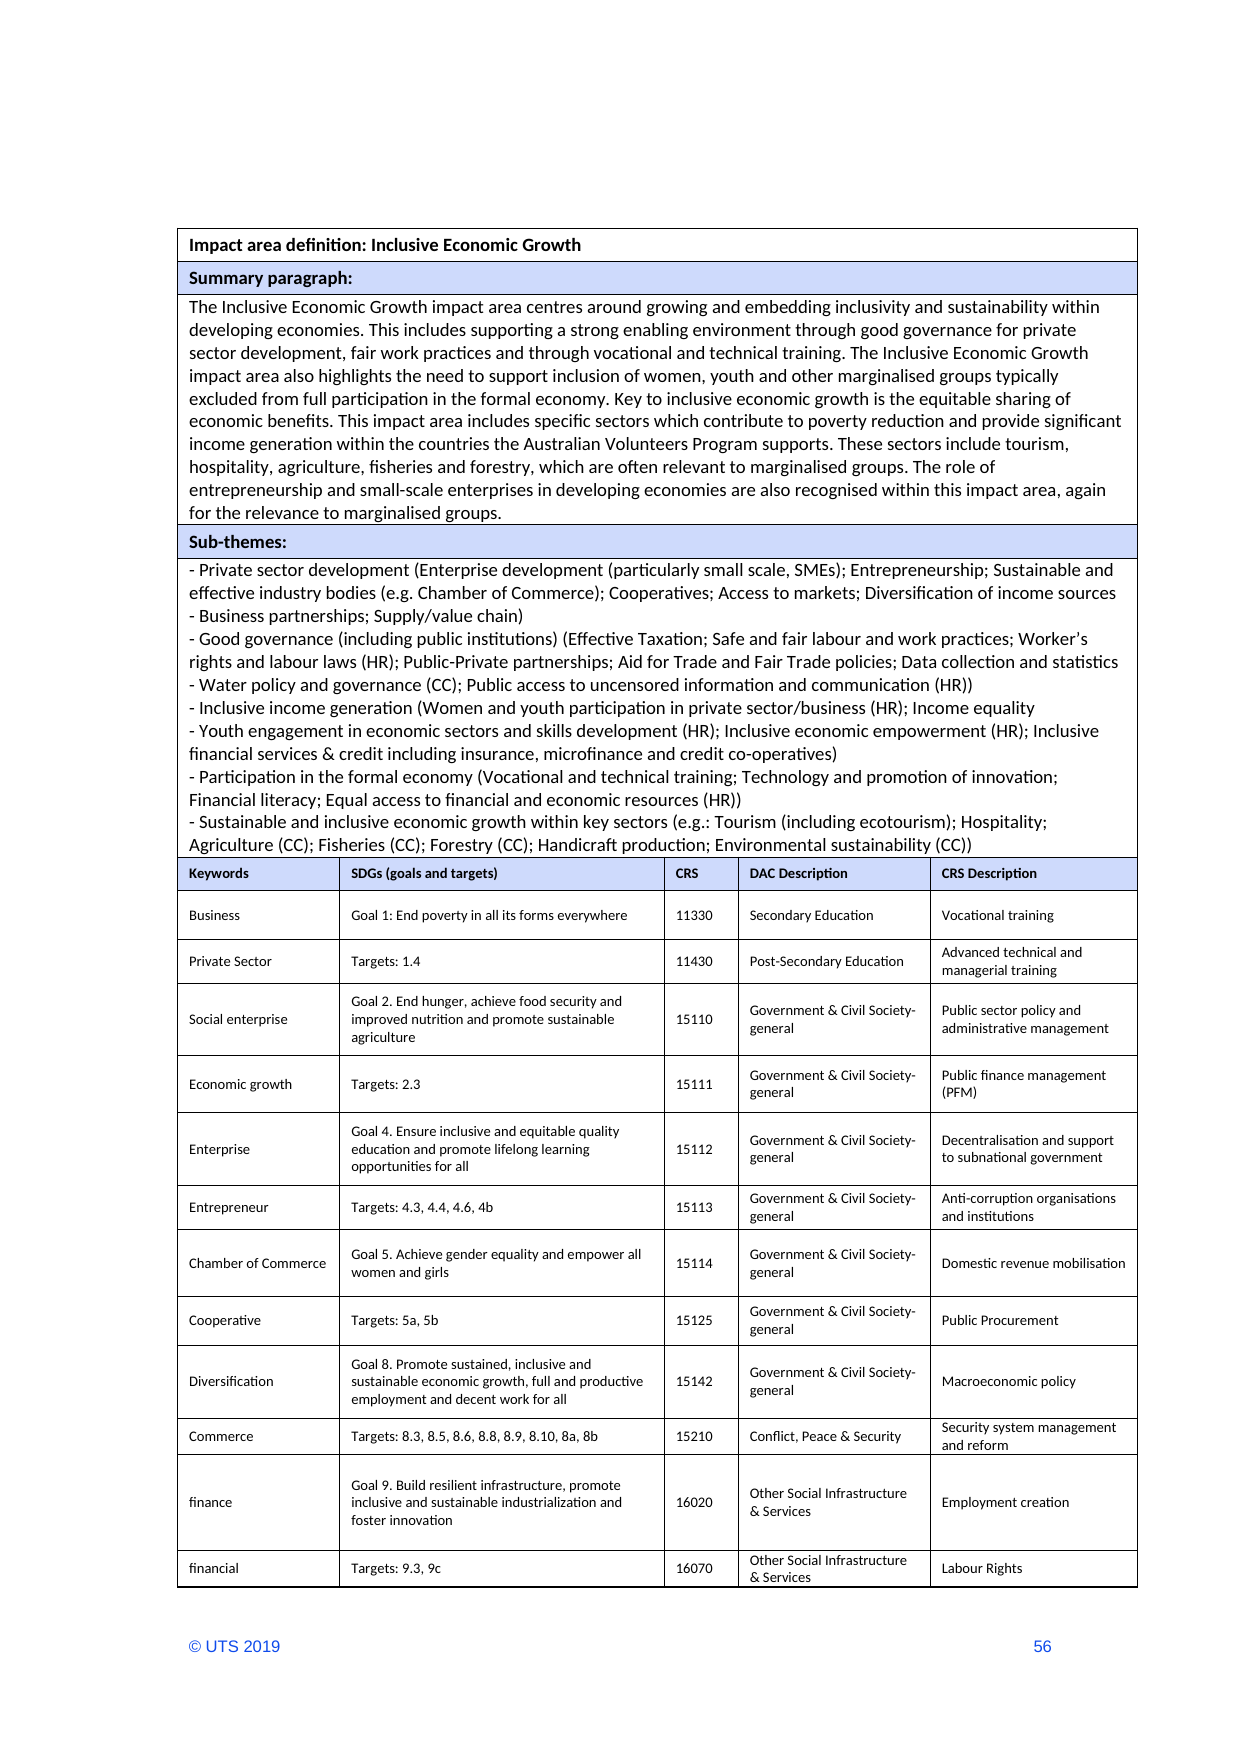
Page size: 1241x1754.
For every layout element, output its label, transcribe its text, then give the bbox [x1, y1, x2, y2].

table_cell Vocational training [931, 891, 1137, 939]
table_cell Anti-corruption organisations and institutions [931, 1186, 1137, 1229]
table_cell Government & Civil Society-general [739, 1113, 930, 1185]
table_cell 15111 [665, 1056, 738, 1112]
table_cell Private Sector [178, 940, 339, 982]
table_cell The Inclusive Economic Growth impact area centres around growing and embedding inclusivity and sustainability within developing economies. This includes supporting a strong enabling environment through good governance for private sector development, fair work practices and through vocational and technical training. The Inclusive Economic Growth impact area also highlights the need to support inclusion of women, youth and other marginalised groups typically excluded from full participation in the formal economy. Key to inclusive economic growth is the equitable sharing of economic benefits. This impact area includes specific sectors which contribute to poverty reduction and provide significant income generation within the countries the Australian Volunteers Program supports. These sectors include tourism, hospitality, agriculture, fisheries and forestry, which are often relevant to marginalised groups. The role of entrepreneurship and small-scale enterprises in developing economies are also recognised within this impact area, again for the relevance to marginalised groups. [178, 295, 1137, 524]
table_cell Chamber of Commerce [178, 1230, 339, 1296]
table_cell Social enterprise [178, 984, 339, 1055]
table_cell Security system management and reform [931, 1419, 1137, 1454]
table_cell Decentralisation and support to subnational government [931, 1113, 1137, 1185]
table_cell finance [178, 1455, 339, 1550]
table_cell Public finance management (PFM) [931, 1056, 1137, 1112]
table_cell Sub-themes: [178, 525, 1137, 558]
table_cell Government & Civil Society-general [739, 1186, 930, 1229]
table_cell CRS Description [931, 858, 1137, 890]
table_cell Cooperative [178, 1297, 339, 1344]
table_cell Secondary Education [739, 891, 930, 939]
table_cell Labour Rights [931, 1551, 1137, 1586]
table_cell Business [178, 891, 339, 939]
table_cell Post-Secondary Education [739, 940, 930, 982]
table_cell Government & Civil Society-general [739, 1230, 930, 1296]
table_cell Targets: 8.3, 8.5, 8.6, 8.8, 8.9, 8.10, 8a, 8b [340, 1419, 664, 1454]
table_cell 15114 [665, 1230, 738, 1296]
table_cell 15110 [665, 984, 738, 1055]
table_header Impact area definition: Inclusive Economic Growth [178, 229, 1137, 261]
table_cell Diversification [178, 1346, 339, 1418]
table_cell - Private sector development (Enterprise development (particularly small scale, SMEs); Entrepreneurship; Sustainable and effective industry bodies (e.g. Chamber of Commerce); Cooperatives; Access to markets; Diversification of income sources - Business partnerships; Supply/value chain) - Good governance (including public institutions) (Effective Taxation; Safe and fair labour and work practices; Worker’s rights and labour laws (HR); Public-Private partnerships; Aid for Trade and Fair Trade policies; Data collection and statistics - Water policy and governance (CC); Public access to uncensored information and communication (HR)) - Inclusive income generation (Women and youth participation in private sector/business (HR); Income equality - Youth engagement in economic sectors and skills development (HR); Inclusive economic empowerment (HR); Inclusive financial services & credit including insurance, microfinance and credit co-operatives) - Participation in the formal economy (Vocational and technical training; Technology and promotion of innovation; Financial literacy; Equal access to financial and economic resources (HR)) - Sustainable and inclusive economic growth within key sectors (e.g.: Tourism (including ecotourism); Hospitality; Agriculture (CC); Fisheries (CC); Forestry (CC); Handicraft production; Environmental sustainability (CC)) [178, 559, 1137, 857]
table_cell Government & Civil Society-general [739, 1346, 930, 1418]
table_cell Goal 5. Achieve gender equality and empower all women and girls [340, 1230, 664, 1296]
table_cell Advanced technical and managerial training [931, 940, 1137, 982]
table_cell Goal 4. Ensure inclusive and equitable quality education and promote lifelong learning opportunities for all [340, 1113, 664, 1185]
table_cell Public sector policy and administrative management [931, 984, 1137, 1055]
table_cell Targets: 2.3 [340, 1056, 664, 1112]
table_cell Entrepreneur [178, 1186, 339, 1229]
table_cell DAC Description [739, 858, 930, 890]
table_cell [739, 1551, 930, 1586]
table_cell Government & Civil Society-general [739, 1056, 930, 1112]
table_cell Targets: 1.4 [340, 940, 664, 982]
table_cell Other Social Infrastructure & Services [739, 1455, 930, 1550]
table_cell Goal 2. End hunger, achieve food security and improved nutrition and promote sustainable agriculture [340, 984, 664, 1055]
table_cell Enterprise [178, 1113, 339, 1185]
table_cell Domestic revenue mobilisation [931, 1230, 1137, 1296]
table_cell Conflict, Peace & Security [739, 1419, 930, 1454]
table_cell Targets: 5a, 5b [340, 1297, 664, 1344]
table_cell Targets: 4.3, 4.4, 4.6, 4b [340, 1186, 664, 1229]
table_cell Goal 8. Promote sustained, inclusive and sustainable economic growth, full and productive employment and decent work for all [340, 1346, 664, 1418]
table_cell 15113 [665, 1186, 738, 1229]
table_cell Government & Civil Society-general [739, 984, 930, 1055]
table_cell 16020 [665, 1455, 738, 1550]
table_cell Goal 1: End poverty in all its forms everywhere [340, 891, 664, 939]
table_cell 15142 [665, 1346, 738, 1418]
table_cell Commerce [178, 1419, 339, 1454]
table_cell 15210 [665, 1419, 738, 1454]
table_cell 16070 [665, 1551, 738, 1586]
table_cell Summary paragraph: [178, 262, 1137, 294]
table_cell Goal 9. Build resilient infrastructure, promote inclusive and sustainable industrialization and foster innovation [340, 1455, 664, 1550]
table_cell Employment creation [931, 1455, 1137, 1550]
table_cell 11330 [665, 891, 738, 939]
table_cell Keywords [178, 858, 339, 890]
table_cell financial [178, 1551, 339, 1586]
table_cell Targets: 9.3, 9c [340, 1551, 664, 1586]
table_cell 11430 [665, 940, 738, 982]
table_cell Economic growth [178, 1056, 339, 1112]
table_cell CRS [665, 858, 738, 890]
table_cell Public Procurement [931, 1297, 1137, 1344]
table_cell Government & Civil Society-general [739, 1297, 930, 1344]
table_cell 15112 [665, 1113, 738, 1185]
table_cell 15125 [665, 1297, 738, 1344]
table_cell SDGs (goals and targets) [340, 858, 664, 890]
table_cell Macroeconomic policy [931, 1346, 1137, 1418]
